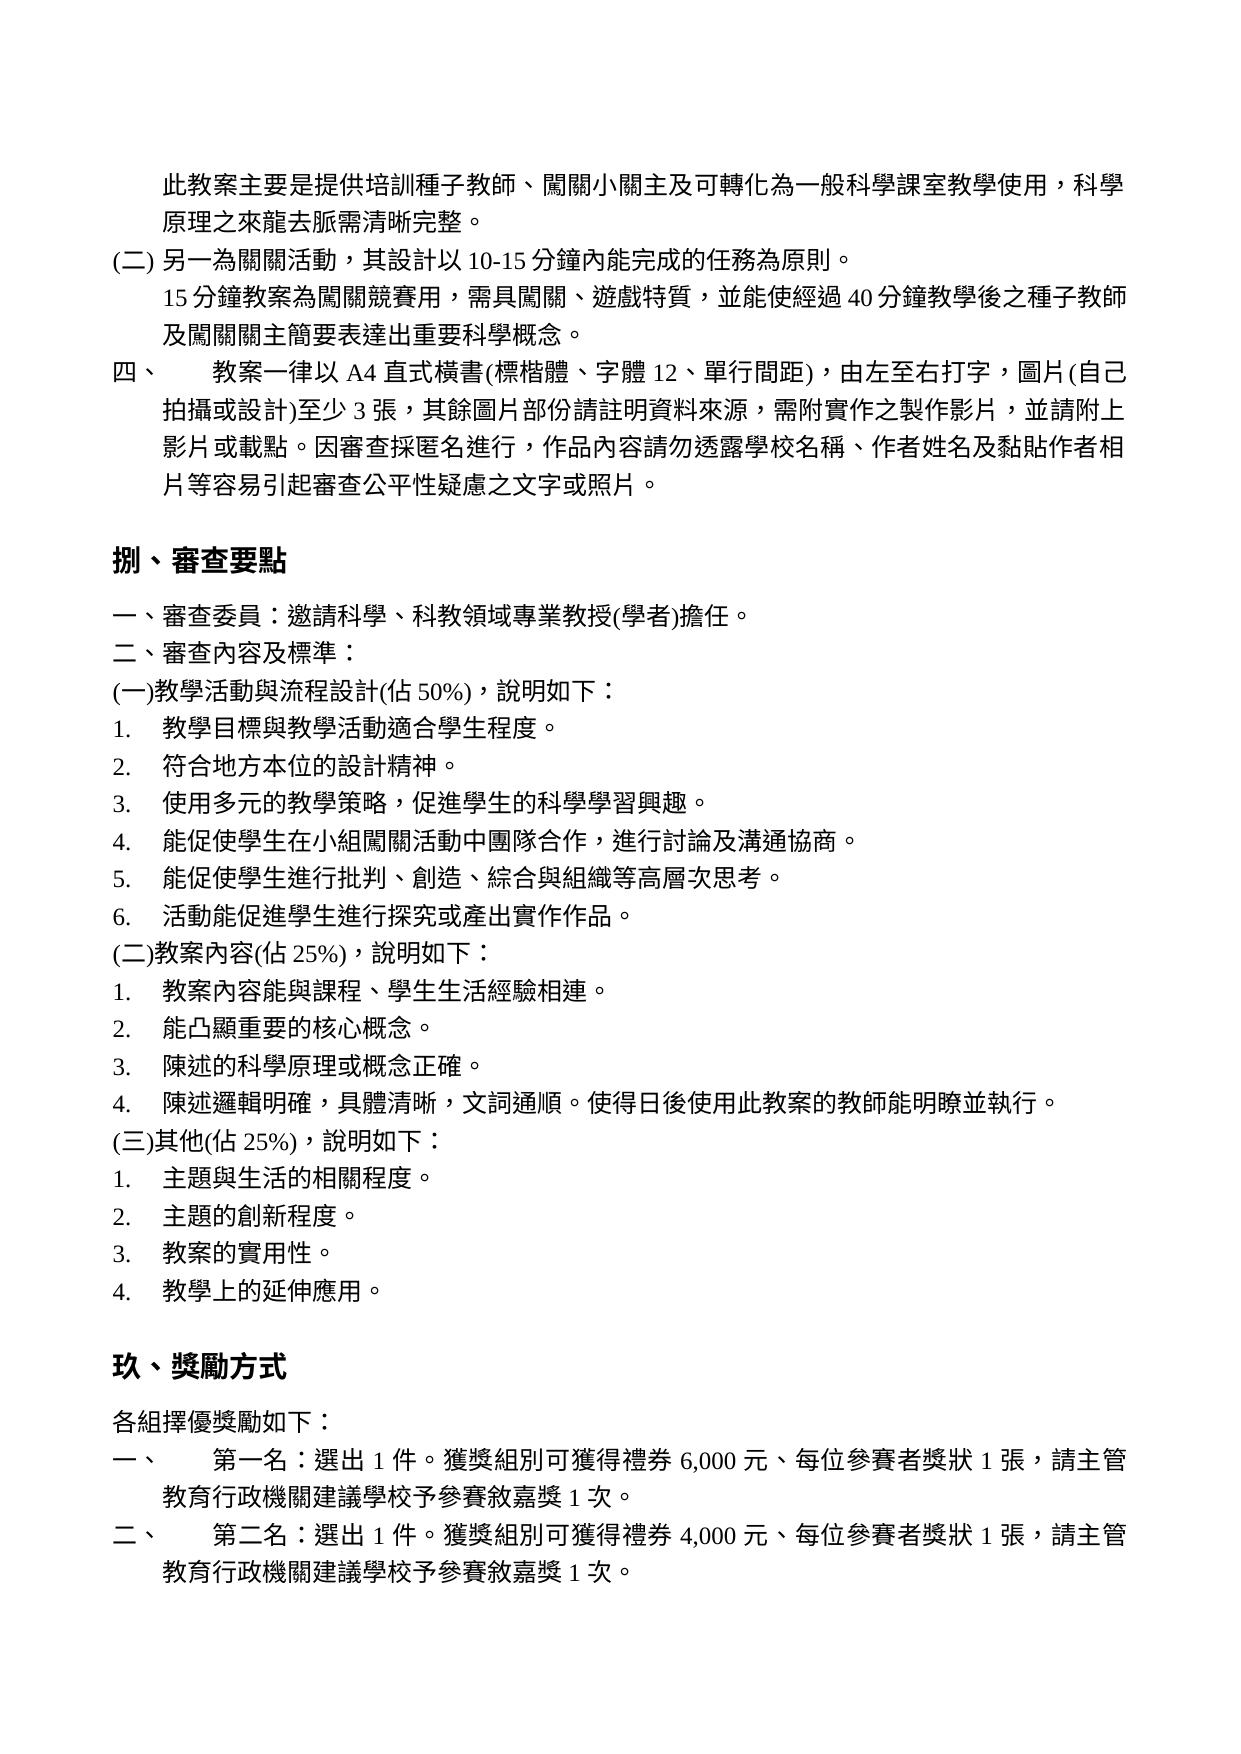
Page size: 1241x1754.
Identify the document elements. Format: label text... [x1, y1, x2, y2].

list 教案的實用性。 [112, 1233, 1128, 1271]
list 能促使學生進行批判、創造、綜合與組織等高層次思考。 [112, 858, 1128, 896]
text 二、審查內容及標準： [112, 633, 1128, 671]
text 捌、審查要點 [112, 521, 1128, 596]
list 教學目標與教學活動適合學生程度。 [112, 708, 1128, 746]
text 玖、獎勵方式 [112, 1327, 1128, 1402]
text (三)其他(佔 25%)，說明如下： [112, 1121, 1128, 1158]
text (一)教學活動與流程設計(佔50%)，說明如下： [112, 671, 1128, 708]
list 教案內容能與課程、學生生活經驗相連。 [112, 971, 1128, 1008]
list 第一名：選出 1 件。獲獎組別可獲得禮券 6,000 元、每位參賽者獎狀 1 張，請主管教育行政機關建議學校予參賽敘嘉獎 1 次。 [112, 1439, 1128, 1514]
text (二)教案內容(佔25%)，說明如下： [112, 933, 1128, 971]
list 符合地方本位的設計精神。 [112, 746, 1128, 783]
list 主題與生活的相關程度。 [112, 1158, 1128, 1196]
list 陳述邏輯明確，具體清晰，文詞通順。使得日後使用此教案的教師能明瞭並執行。 [112, 1083, 1128, 1121]
list 15分鐘教案為闖關競賽用，需具闖關、遊戲特質，並能使經過40分鐘教學後之種子教師及闖關關主簡要表達出重要科學概念。 [162, 277, 1128, 352]
list 另一為關關活動，其設計以10-15分鐘內能完成的任務為原則。 [112, 239, 1128, 277]
list 教案一律以 A4 直式橫書(標楷體、字體 12、單行間距)，由左至右打字，圖片(自己拍攝或設計)至少 3 張，其餘圖片部份請註明資料來源，需附實作之製作影片，並請附上影片或載點。因審查採匿名進行，作品內容請勿透露學校名稱、作者姓名及黏貼作者相片等容易引起審查公平性疑慮之文字或照片。 [112, 352, 1128, 502]
list 陳述的科學原理或概念正確。 [112, 1046, 1128, 1083]
list 教學上的延伸應用。 [112, 1271, 1128, 1308]
list 第二名：選出 1 件。獲獎組別可獲得禮券 4,000 元、每位參賽者獎狀 1 張，請主管教育行政機關建議學校予參賽敘嘉獎 1 次。 [112, 1514, 1128, 1589]
list 能凸顯重要的核心概念。 [112, 1008, 1128, 1046]
list 使用多元的教學策略，促進學生的科學學習興趣。 [112, 783, 1128, 821]
list 此教案主要是提供培訓種子教師、闖關小關主及可轉化為一般科學課室教學使用，科學原理之來龍去脈需清晰完整。 [162, 164, 1128, 239]
text 各組擇優獎勵如下： [112, 1402, 1128, 1439]
text 一、審查委員：邀請科學、科教領域專業教授(學者)擔任。 [112, 596, 1128, 633]
list 主題的創新程度。 [112, 1196, 1128, 1233]
list 能促使學生在小組闖關活動中團隊合作，進行討論及溝通協商。 [112, 821, 1128, 858]
list 活動能促進學生進行探究或產出實作作品。 [112, 896, 1128, 933]
